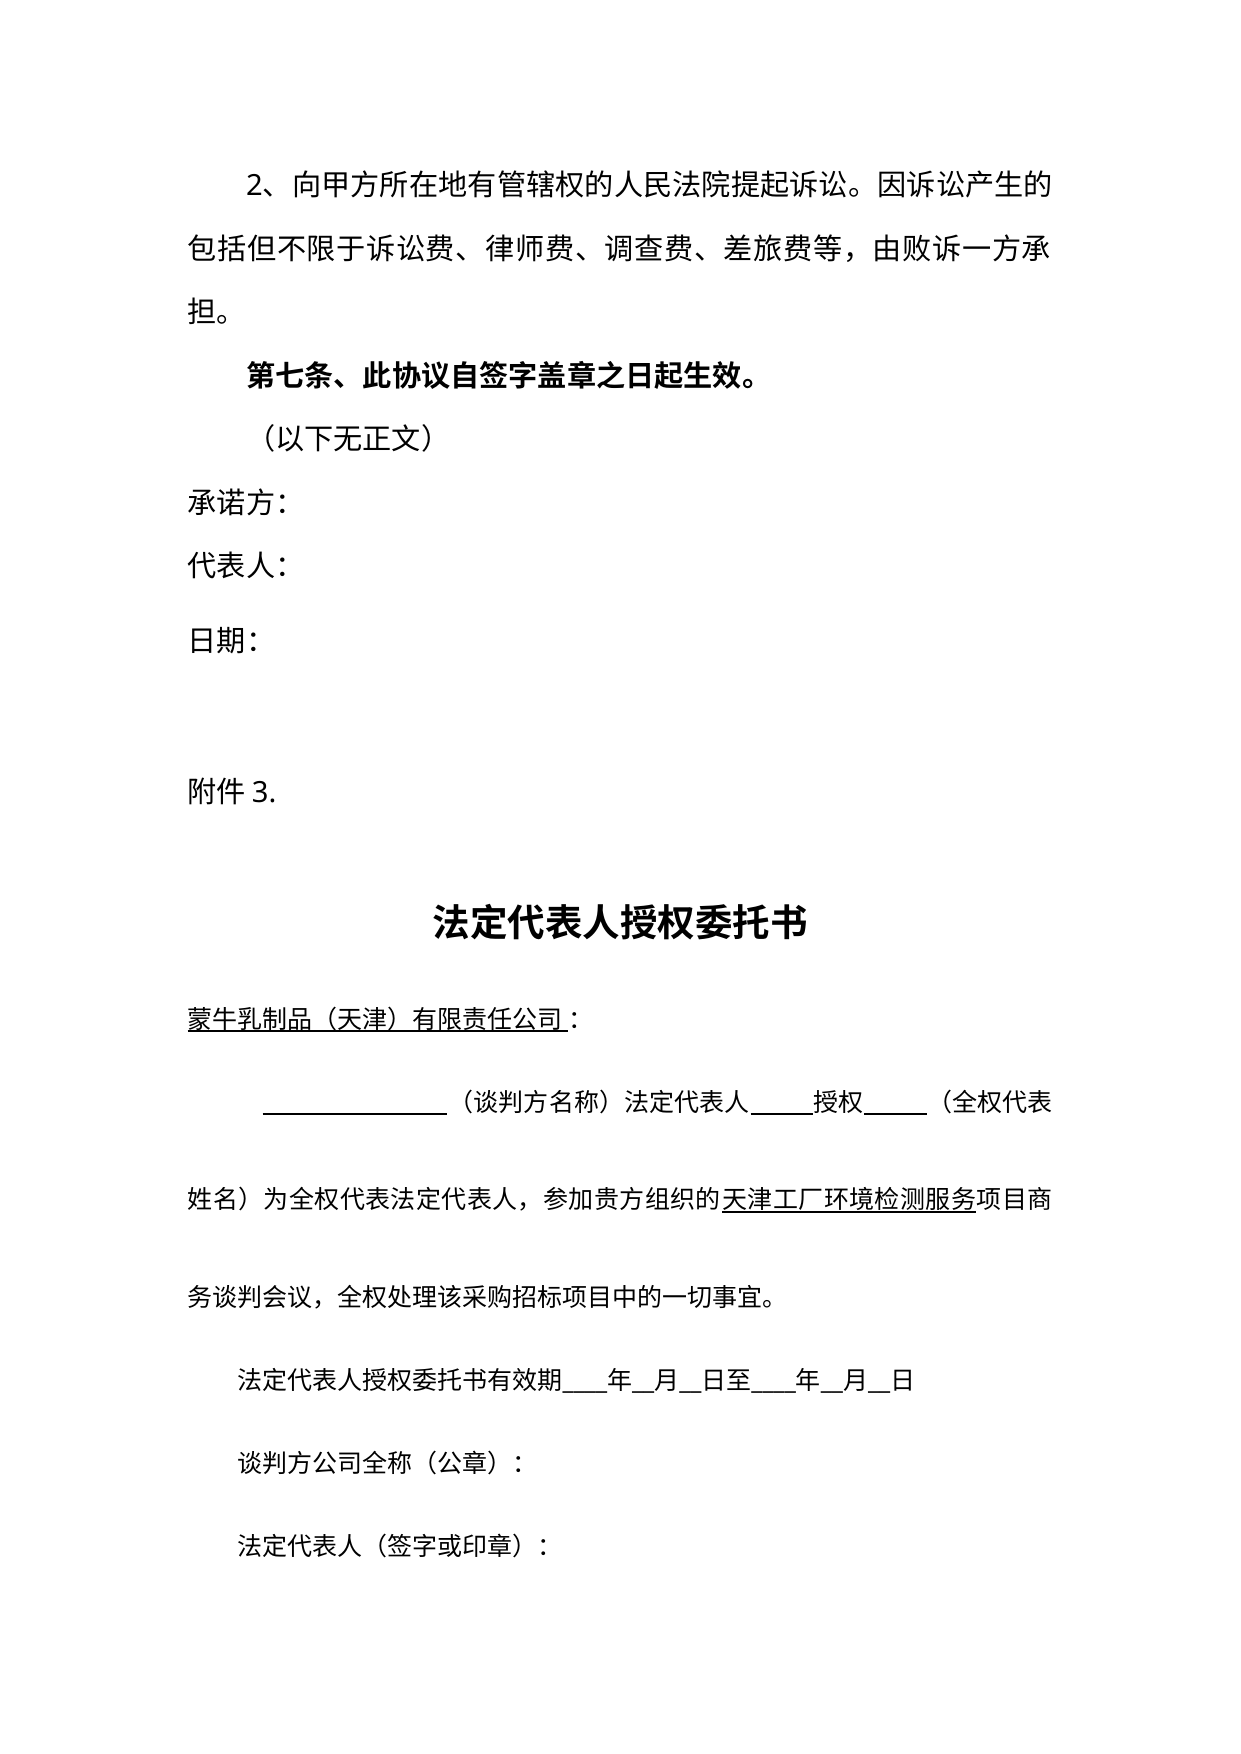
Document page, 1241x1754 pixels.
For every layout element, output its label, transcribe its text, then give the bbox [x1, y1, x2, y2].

text 附件3. [187, 757, 1053, 822]
text 2、向甲方所在地有管辖权的人民法院提起诉讼。因诉讼产生的包括但不限于诉讼费、律师费、调查费、差旅费等，由败诉一方承担。 [187, 162, 1053, 331]
text 承诺方： [187, 479, 1053, 522]
text （以下无正文） [187, 416, 1053, 458]
text 法定代表人授权委托书 [187, 887, 1053, 952]
text 谈判方公司全称（公章）： [187, 1429, 1053, 1494]
text 代表人： [187, 543, 1053, 585]
text （谈判方名称）法定代表人 授权 （全权代表姓名）为全权代表法定代表人，参加贵方组织的天津工厂环境检测服务项目商务谈判会议，全权处理该采购招标项目中的一切事宜。 [187, 1068, 1053, 1328]
text 法定代表人授权委托书有效期____年__月__日至____年__月__日 [187, 1346, 1053, 1411]
text 法定代表人（签字或印章）： [187, 1512, 1053, 1577]
text 日期： [187, 606, 1053, 671]
text 第七条、此协议自签字盖章之日起生效。 [187, 352, 1053, 395]
text 蒙牛乳制品（天津）有限责任公司 ： [187, 985, 1053, 1050]
